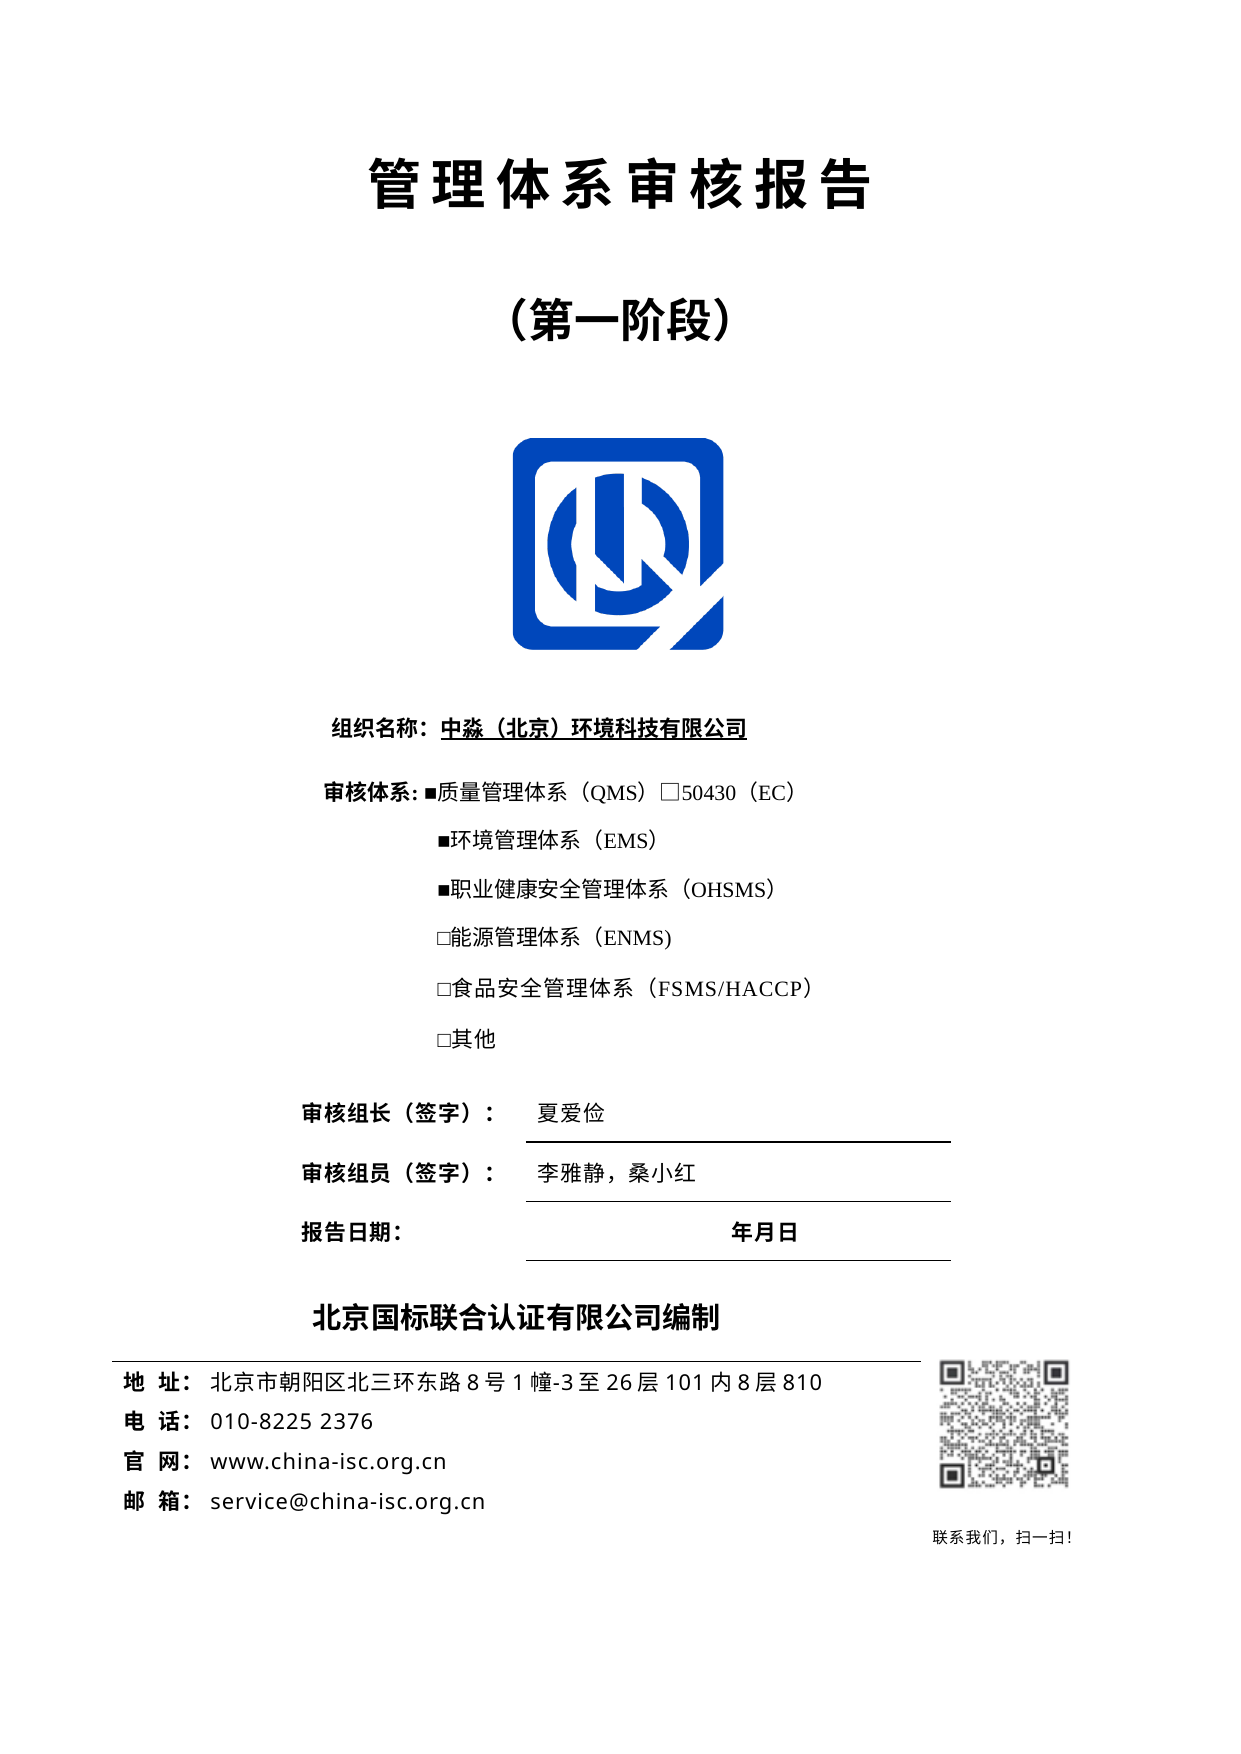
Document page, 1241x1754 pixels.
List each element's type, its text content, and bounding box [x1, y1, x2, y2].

text 组织名称：中淼（北京）环境科技有限公司 [112, 710, 1128, 743]
picture [932, 1355, 1078, 1498]
table_header 北京国标联合认证有限公司编制 [112, 1283, 921, 1361]
picture [512, 438, 724, 650]
text ■环境管理体系（EMS） [112, 823, 1128, 855]
table_header 夏爱俭 [526, 1083, 951, 1141]
table_header 联系我们，扫一扫！ [921, 1283, 1150, 1556]
text ■职业健康安全管理体系（OHSMS） [112, 871, 1128, 904]
text □能源管理体系（ENMS) [112, 919, 1128, 952]
table_header 审核组长（签字）： [290, 1083, 526, 1141]
table_cell 报告日期： [290, 1201, 526, 1259]
text （第一阶段） [112, 269, 1128, 367]
table_cell 李雅静，桑小红 [526, 1143, 951, 1201]
text □食品安全管理体系（FSMS/HACCP） [437, 971, 1128, 1003]
table_cell 地 址： 北京市朝阳区北三环东路8号1幢-3至26层101内8层810 电 话： 010-8225 2376 官 网： www.china-isc.org.cn 邮 箱： service@china-isc.org.cn [112, 1362, 921, 1556]
text □其他 [437, 1021, 1128, 1054]
table_cell 年月日 [526, 1202, 951, 1259]
text 管理体系审核报告 [112, 132, 1128, 230]
text 审核体系: ■质量管理体系（QMS）□50430（EC） [112, 774, 1128, 807]
table_cell 审核组员（签字）： [290, 1141, 526, 1201]
